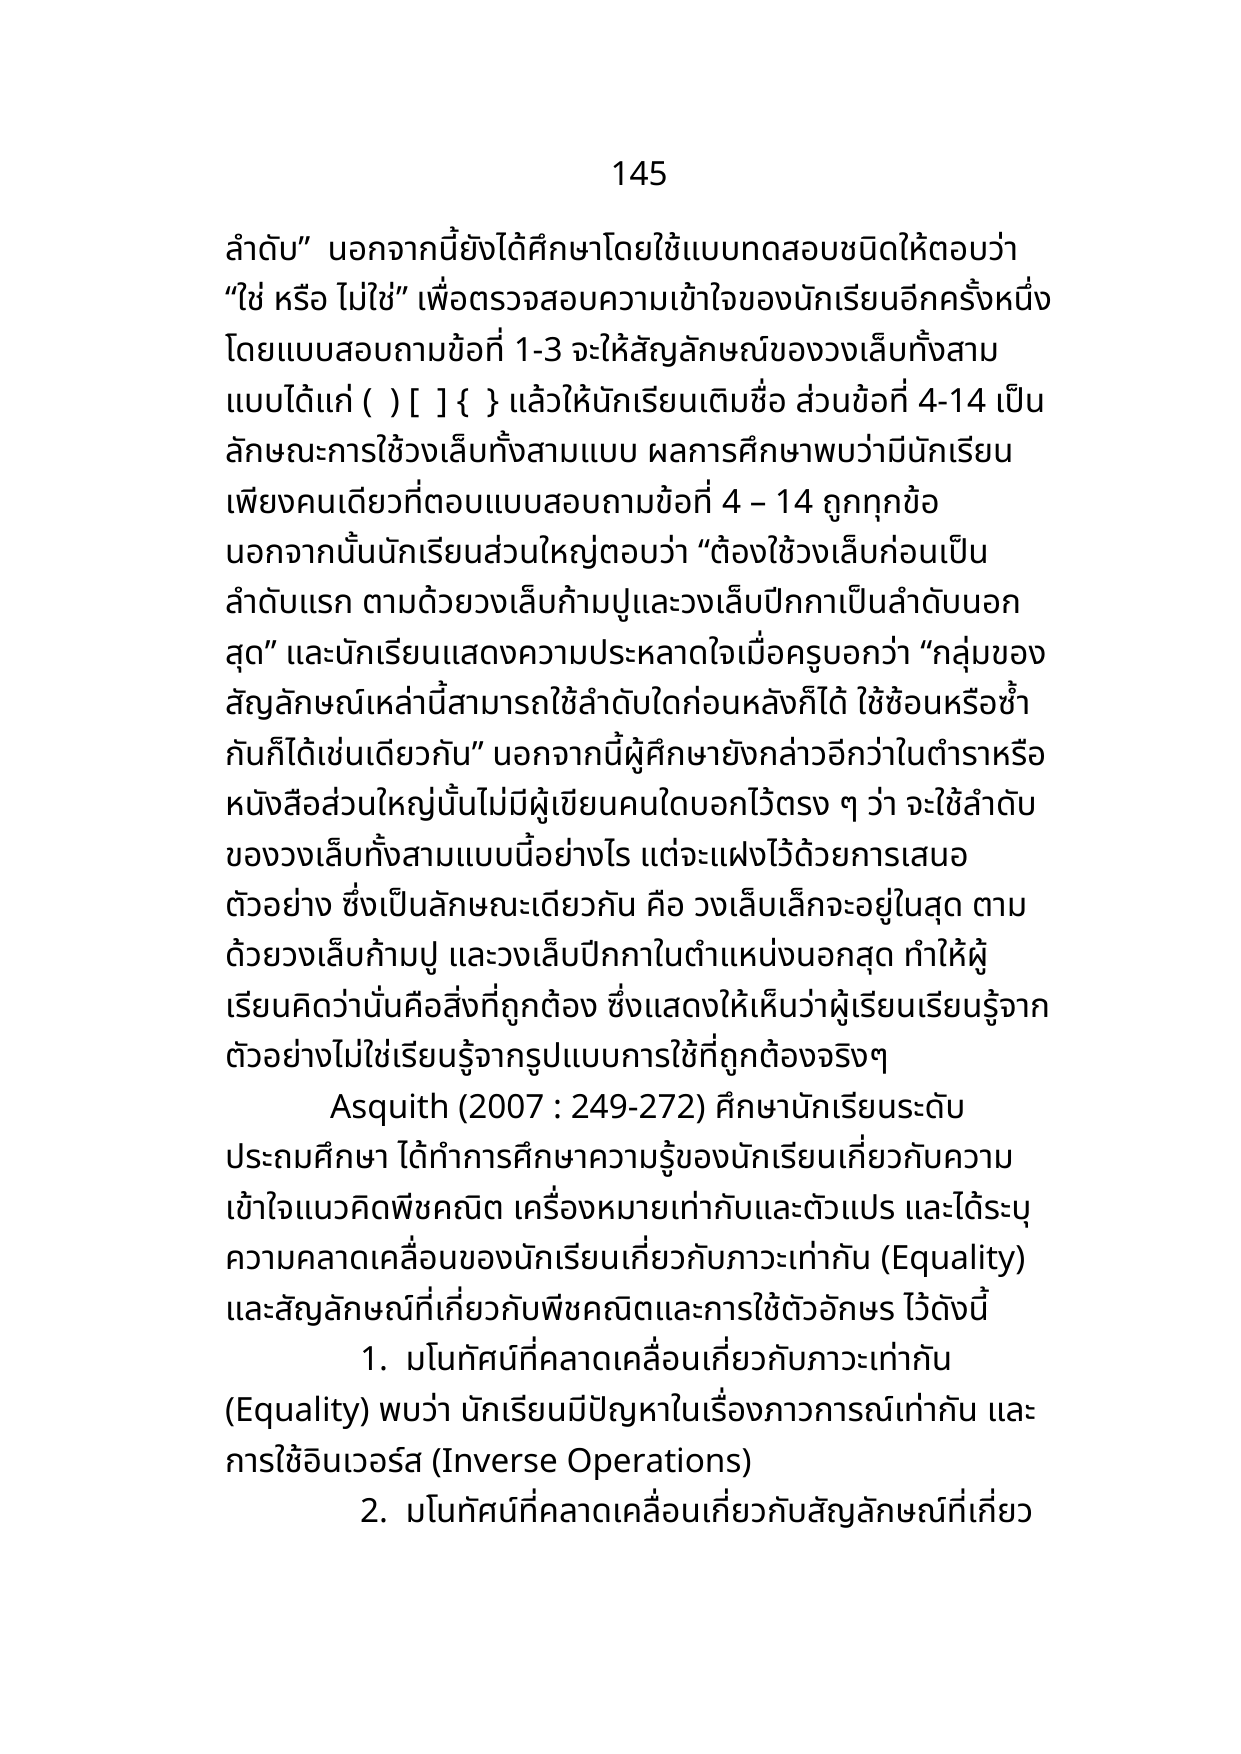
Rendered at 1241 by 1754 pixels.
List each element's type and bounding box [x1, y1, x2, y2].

text [225, 1083, 1053, 1538]
text [225, 225, 1053, 1083]
